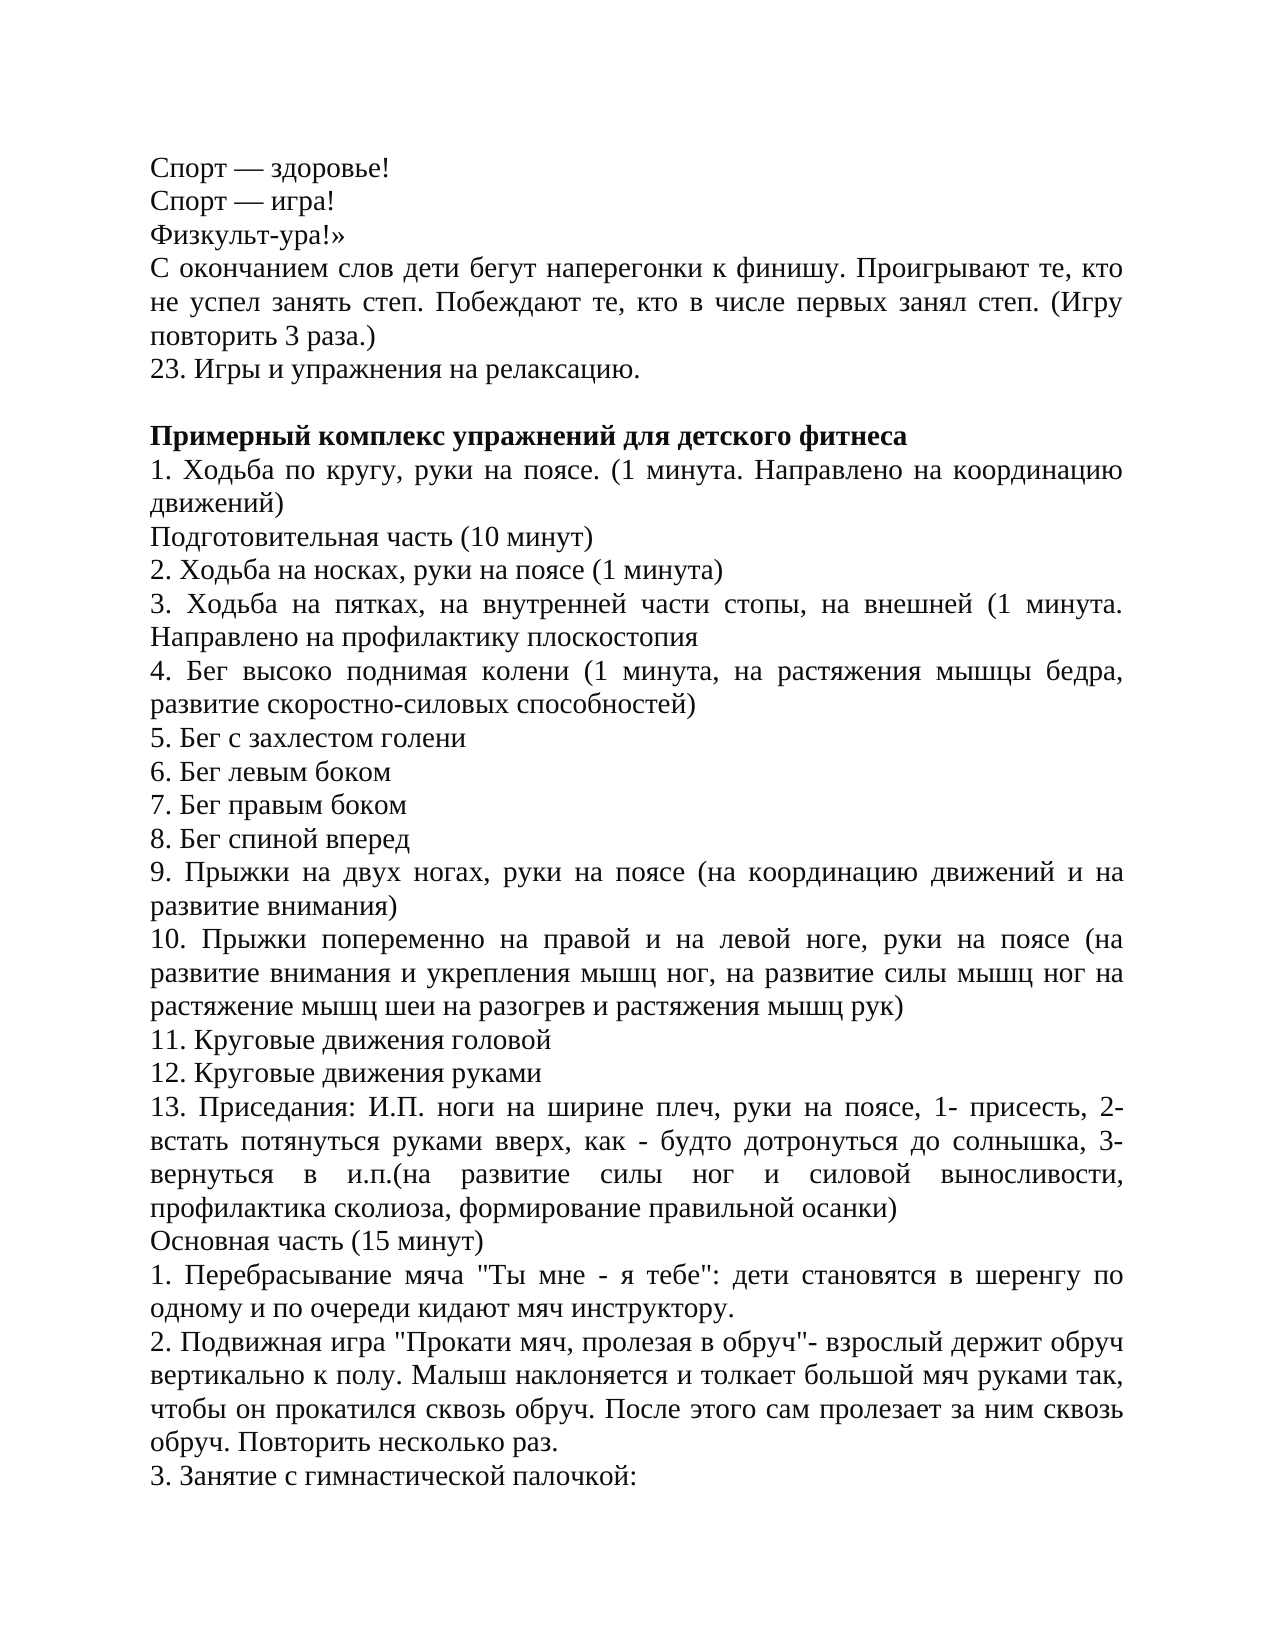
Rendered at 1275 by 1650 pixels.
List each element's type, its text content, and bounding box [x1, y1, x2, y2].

text 6. Бег левым боком [150, 754, 1125, 787]
text 23. Игры и упражнения на релаксацию. [150, 351, 1125, 385]
text 1. Ходьба по кругу, руки на поясе. (1 минута. Направлено на координацию движений) [150, 452, 1125, 519]
text 2. Подвижная игра "Прокати мяч, пролезая в обруч"- взрослый держит обруч вертикально к полу. Малыш наклоняется и толкает большой мяч руками так, чтобы он прокатился сквозь обруч. После этого сам пролезает за ним сквозь обруч. Повторить несколько раз. [150, 1324, 1125, 1458]
text 8. Бег спиной вперед [150, 821, 1125, 854]
text 1. Перебрасывание мяча "Ты мне - я тебе": дети становятся в шеренгу по одному и по очереди кидают мяч инструктору. [150, 1257, 1125, 1324]
text Спорт — здоровье! [150, 150, 1125, 183]
text 4. Бег высоко поднимая колени (1 минута, на растяжения мышцы бедра, развитие скоростно-силовых способностей) [150, 653, 1125, 720]
text 10. Прыжки попеременно на правой и на левой ноге, руки на поясе (на развитие внимания и укрепления мышц ног, на развитие силы мышц ног на растяжение мышц шеи на разогрев и растяжения мышц рук) [150, 921, 1125, 1022]
text 7. Бег правым боком [150, 787, 1125, 821]
text 9. Прыжки на двух ногах, руки на поясе (на координацию движений и на развитие внимания) [150, 854, 1125, 921]
text 5. Бег с захлестом голени [150, 720, 1125, 754]
text 3. Ходьба на пятках, на внутренней части стопы, на внешней (1 минута. Направлено на профилактику плоскостопия [150, 586, 1125, 653]
text 2. Ходьба на носках, руки на поясе (1 минута) [150, 552, 1125, 586]
text Физкульт-ура!» [150, 217, 1125, 251]
text С окончанием слов дети бегут наперегонки к финишу. Проигрывают те, кто не успел занять степ. Побеждают те, кто в числе первых занял степ. (Игру повторить 3 раза.) [150, 251, 1125, 351]
text 12. Круговые движения руками [150, 1056, 1125, 1089]
text Подготовительная часть (10 минут) [150, 519, 1125, 552]
text 3. Занятие с гимнастической палочкой: [150, 1458, 1125, 1492]
text Спорт — игра! [150, 183, 1125, 217]
text Основная часть (15 минут) [150, 1223, 1125, 1257]
text 11. Круговые движения головой [150, 1022, 1125, 1056]
text 13. Приседания: И.П. ноги на ширине плеч, руки на поясе, 1- присесть, 2- встать потянуться руками вверх, как - будто дотронуться до солнышка, 3- вернуться в и.п.(на развитие силы ног и силовой выносливости, профилактика сколиоза, формирование правильной осанки) [150, 1089, 1125, 1223]
text Примерный комплекс упражнений для детского фитнеса [150, 418, 1125, 452]
